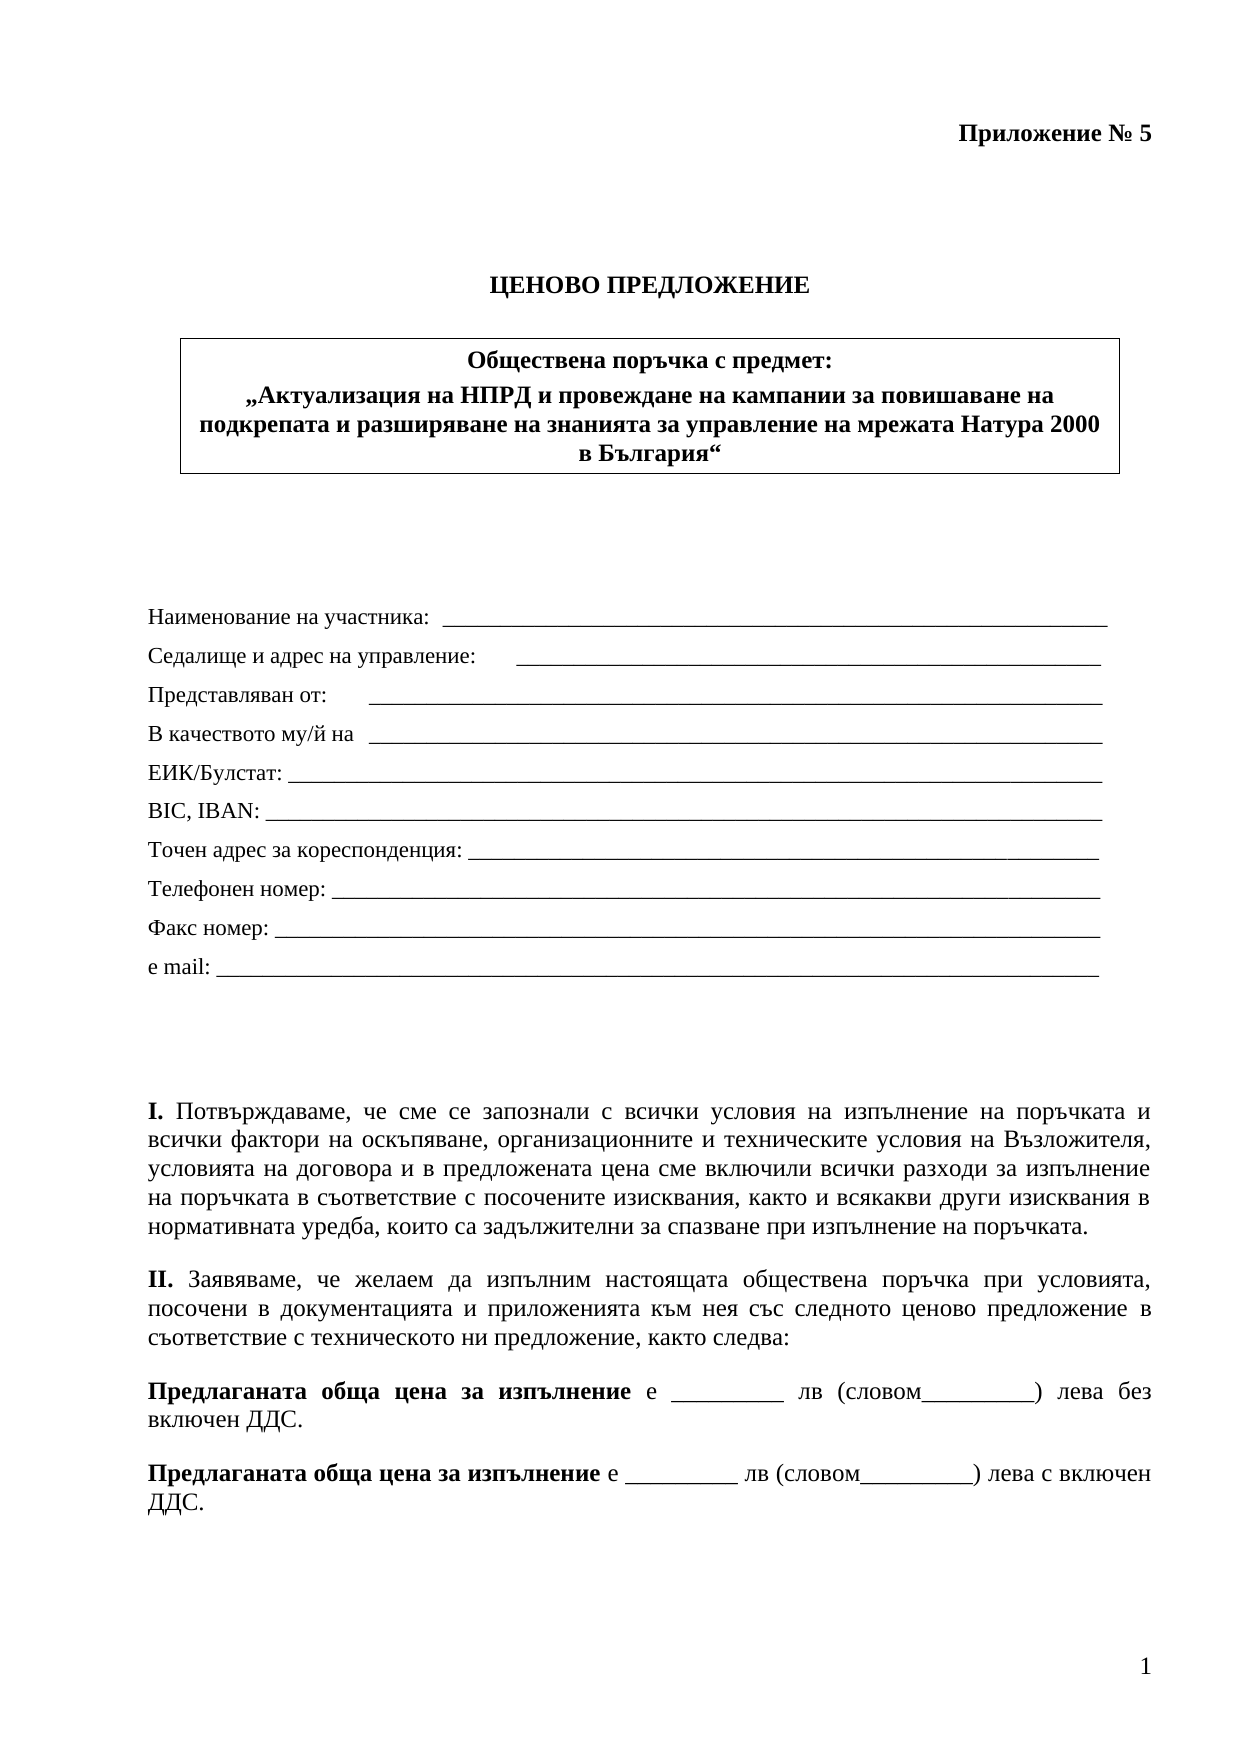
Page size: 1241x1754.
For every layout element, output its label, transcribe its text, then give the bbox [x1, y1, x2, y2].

text Седалище и адрес на управление: ___________________________________________________ [148, 642, 1152, 668]
text Предлаганата обща цена за изпълнение е _________ лв (словом_________) лева без включен ДДС. [148, 1376, 1152, 1433]
text Предлаганата обща цена за изпълнение е _________ лв (словом_________) лева с включен ДДС. [148, 1458, 1152, 1516]
text BIC, IBAN: _________________________________________________________________________ [148, 797, 1152, 824]
text I. Потвърждаваме, че сме се запознали с всички условия на изпълнение на поръчката и всички фактори на оскъпяване, организационните и техническите условия на Възложителя, условията на договора и в предложената цена сме включили всички разходи за изпълнение на поръчката в съответствие с посочените изисквания, както и всякакви други изисквания в нормативната уредба, които са задължителни за спазване при изпълнение на поръчката. [148, 1096, 1152, 1239]
text II. Заявяваме, че желаем да изпълним настоящата обществена поръчка при условията, посочени в документацията и приложенията към нея със следното ценово предложение в съответствие с техническото ни предложение, както следва: [148, 1264, 1152, 1351]
text Точен адрес за кореспонденция: _______________________________________________________ [148, 836, 1152, 863]
text ЦЕНОВО ПРЕДЛОЖЕНИЕ [148, 271, 1152, 299]
text Телефонен номер: ___________________________________________________________________ [148, 875, 1152, 901]
text Наименование на участника: __________________________________________________________ [148, 603, 1152, 629]
text Представляван от: ________________________________________________________________ [148, 681, 1152, 707]
table_header Обществена поръчка с предмет: „Актуализация на НПРД и провеждане на кампании за повишаване на подкрепата и разширяване на знанията за управление на мрежата Натура 2000 в България“ [181, 339, 1119, 473]
text Факс номер: ________________________________________________________________________ [148, 914, 1152, 940]
text e mail: _____________________________________________________________________________ [148, 953, 1152, 979]
text Приложение № 5 [148, 118, 1152, 147]
text В качеството му/й на ________________________________________________________________ [148, 720, 1152, 746]
text ЕИК/Булстат: _______________________________________________________________________ [148, 758, 1152, 785]
